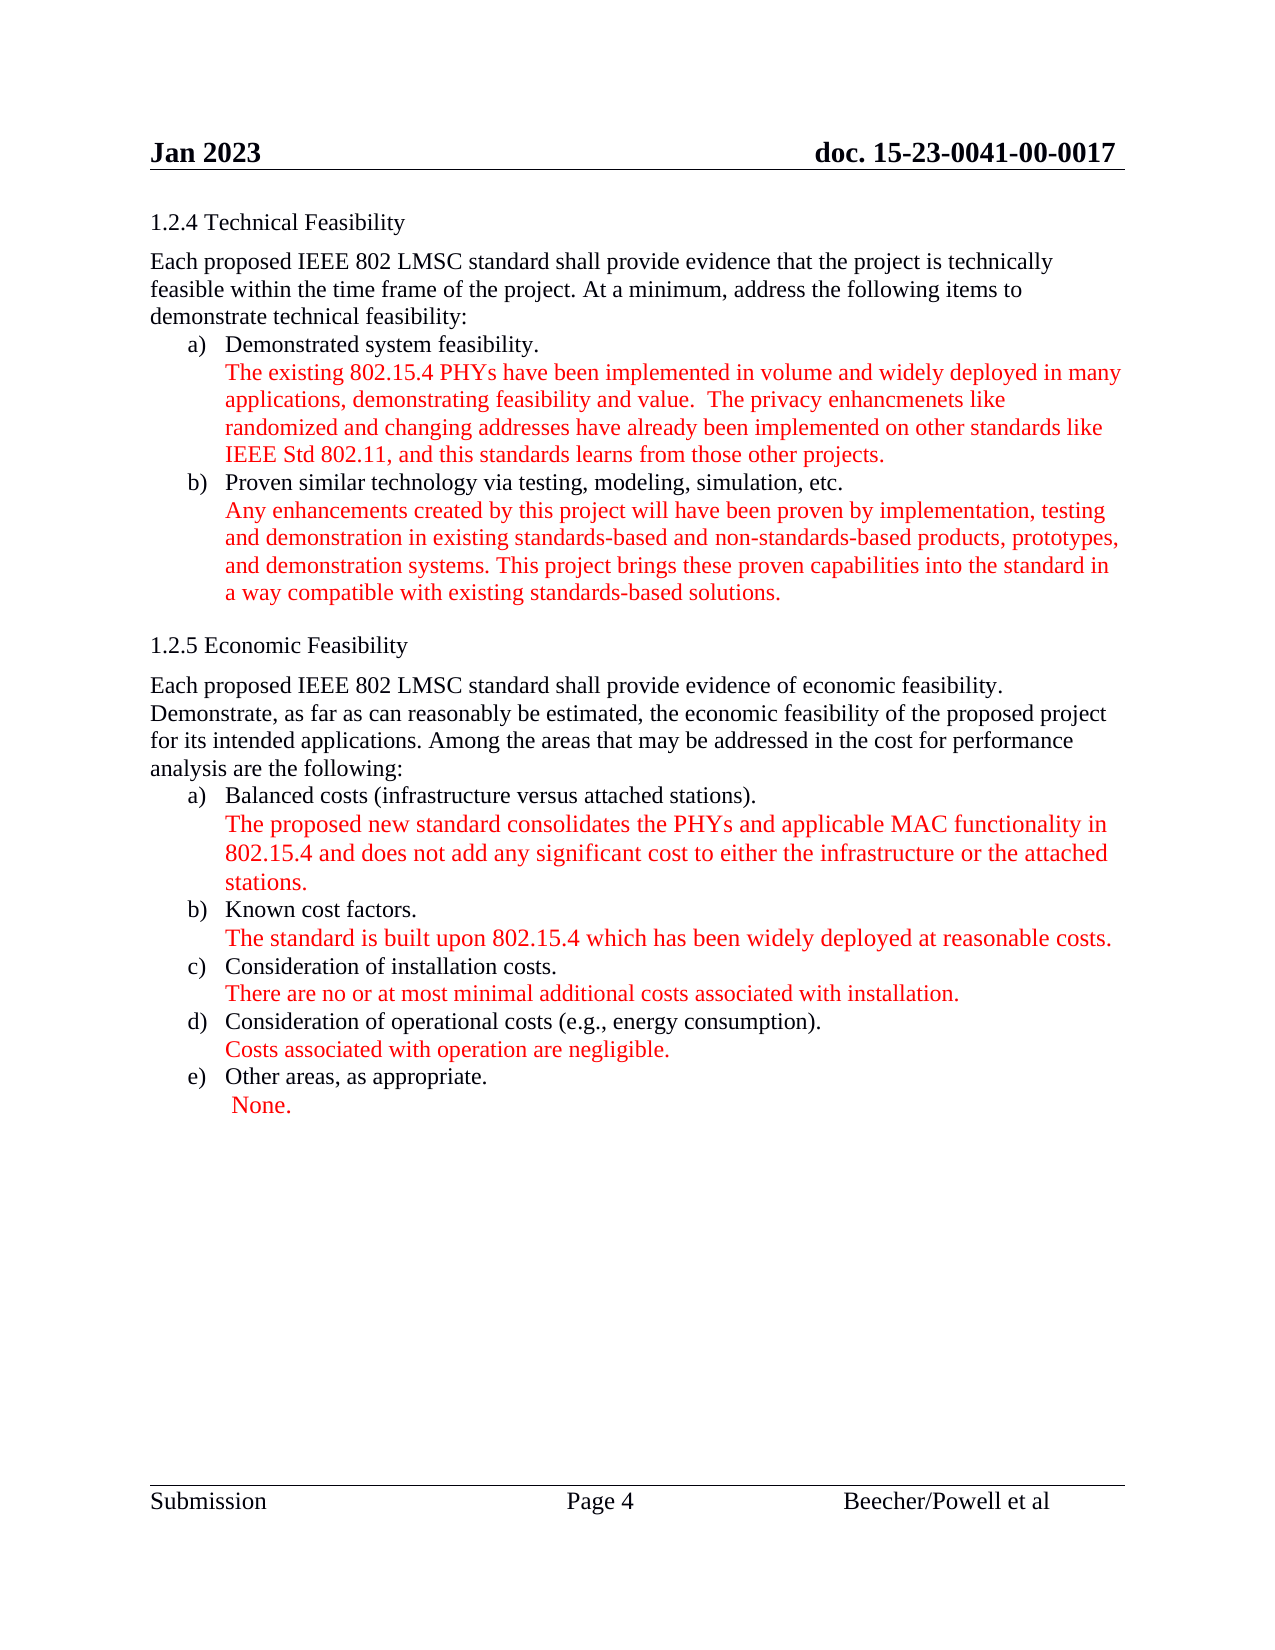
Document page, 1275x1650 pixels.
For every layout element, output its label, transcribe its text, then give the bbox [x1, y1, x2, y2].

list None. [225, 1090, 1125, 1118]
list The proposed new standard consolidates the PHYs and applicable MAC functionality in 802.15.4 and does not add any significant cost to either the infrastructure or the attached stations. [225, 809, 1125, 895]
text Each proposed IEEE 802 LMSC standard shall provide evidence of economic feasibility. Demonstrate, as far as can reasonably be estimated, the economic feasibility of the proposed project for its intended applications. Among the areas that may be addressed in the cost for performance analysis are the following: [150, 671, 1125, 782]
list Proven similar technology via testing, modeling, simulation, etc. [187, 468, 1125, 496]
list Consideration of operational costs (e.g., energy consumption). [187, 1007, 1125, 1034]
text Each proposed IEEE 802 LMSC standard shall provide evidence that the project is technically feasible within the time frame of the project. At a minimum, address the following items to demonstrate technical feasibility: [150, 247, 1125, 330]
subtitle Economic Feasibility [150, 632, 1125, 659]
text Costs associated with operation are negligible. [225, 1034, 1125, 1062]
list The existing 802.15.4 PHYs have been implemented in volume and widely deployed in many applications, demonstrating feasibility and value. [225, 358, 1125, 468]
list Consideration of installation costs. [187, 952, 1125, 979]
text Any enhancements created by this project will have been proven by implementation, testing and demonstration in existing standards-based and non-standards-based products, prototypes, and demonstration systems. This project brings these proven capabilities into the standard in a way compatible with existing standards-based solutions. [225, 496, 1125, 606]
list The standard is built upon 802.15.4 which has been widely deployed at reasonable costs. [187, 923, 1125, 952]
subtitle Technical Feasibility [150, 208, 1125, 235]
list Other areas, as appropriate. [187, 1062, 1125, 1090]
list Balanced costs (infrastructure versus attached stations). [187, 782, 1125, 809]
list Known cost factors. [187, 895, 1125, 923]
text There are no or at most minimal additional costs associated with installation. [225, 979, 1125, 1007]
list Demonstrated system feasibility. [187, 330, 1125, 358]
